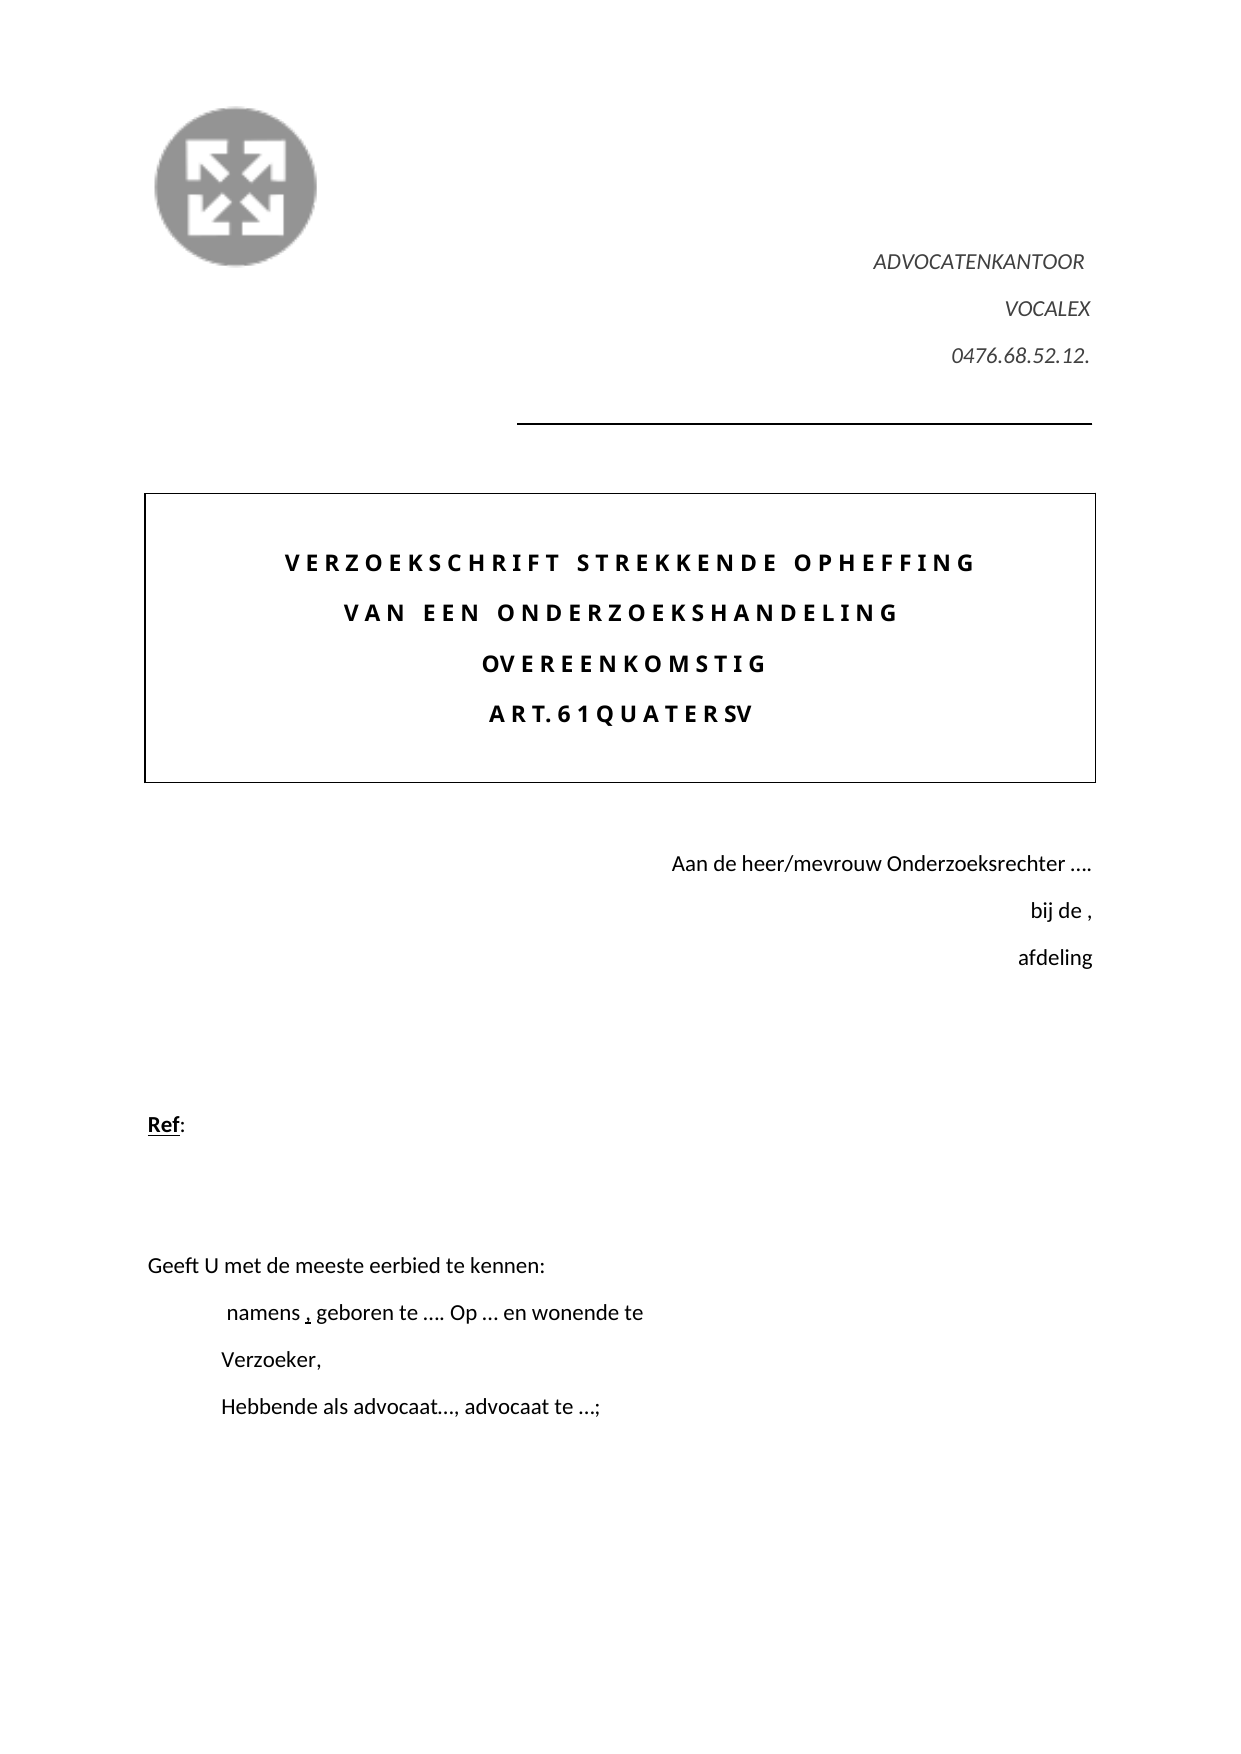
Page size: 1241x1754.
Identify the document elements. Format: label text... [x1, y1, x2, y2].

text VOCALEX [133, 294, 1092, 322]
text namens , geboren te …. Op … en wonende te [221, 1298, 1092, 1326]
text OV E R E E N K O M S T I G [146, 644, 1095, 679]
text A R T. 6 1 Q U A T E R SV [146, 694, 1095, 729]
text V A N E E N O N D E R Z O E K S H A N D E L I N G [146, 593, 1095, 628]
text Verzoeker, [221, 1345, 1092, 1373]
text bij de , [148, 896, 1092, 924]
text afdeling [148, 943, 1092, 971]
text Hebbende als advocaat…, advocaat te …; [221, 1392, 1092, 1420]
text Aan de heer/mevrouw Onderzoeksrechter …. [148, 849, 1092, 877]
text Ref: [148, 1111, 1092, 1138]
text 0476.68.52.12. [517, 341, 1092, 369]
text ADVOCATENKANTOOR [148, 103, 1092, 275]
picture [147, 103, 319, 270]
text V E R Z O E K S C H R I F T S T R E K K E N D E O P H E F F I N G [146, 543, 1095, 578]
text Geeft U met de meeste eerbied te kennen: [148, 1251, 1092, 1279]
